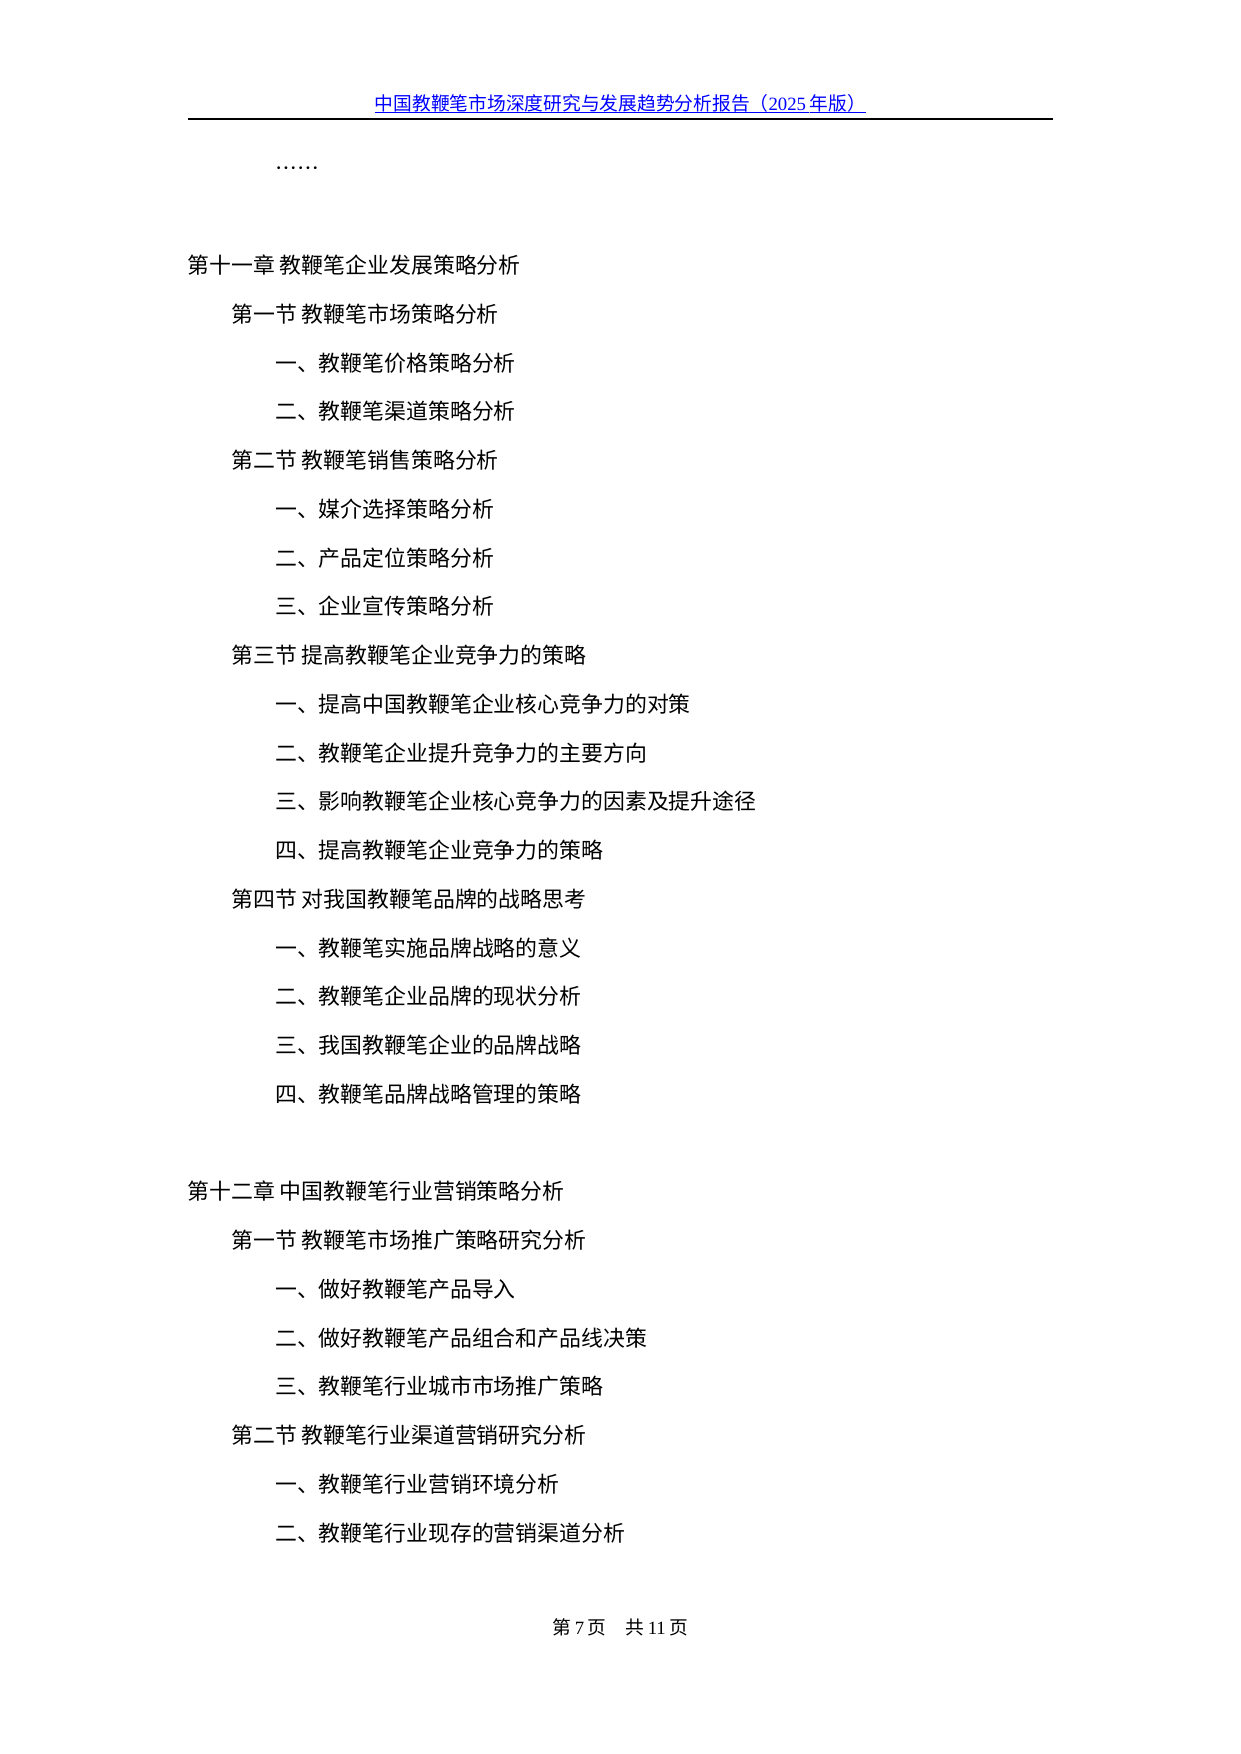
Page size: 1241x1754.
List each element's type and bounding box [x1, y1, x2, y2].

text [187, 150, 1053, 1548]
